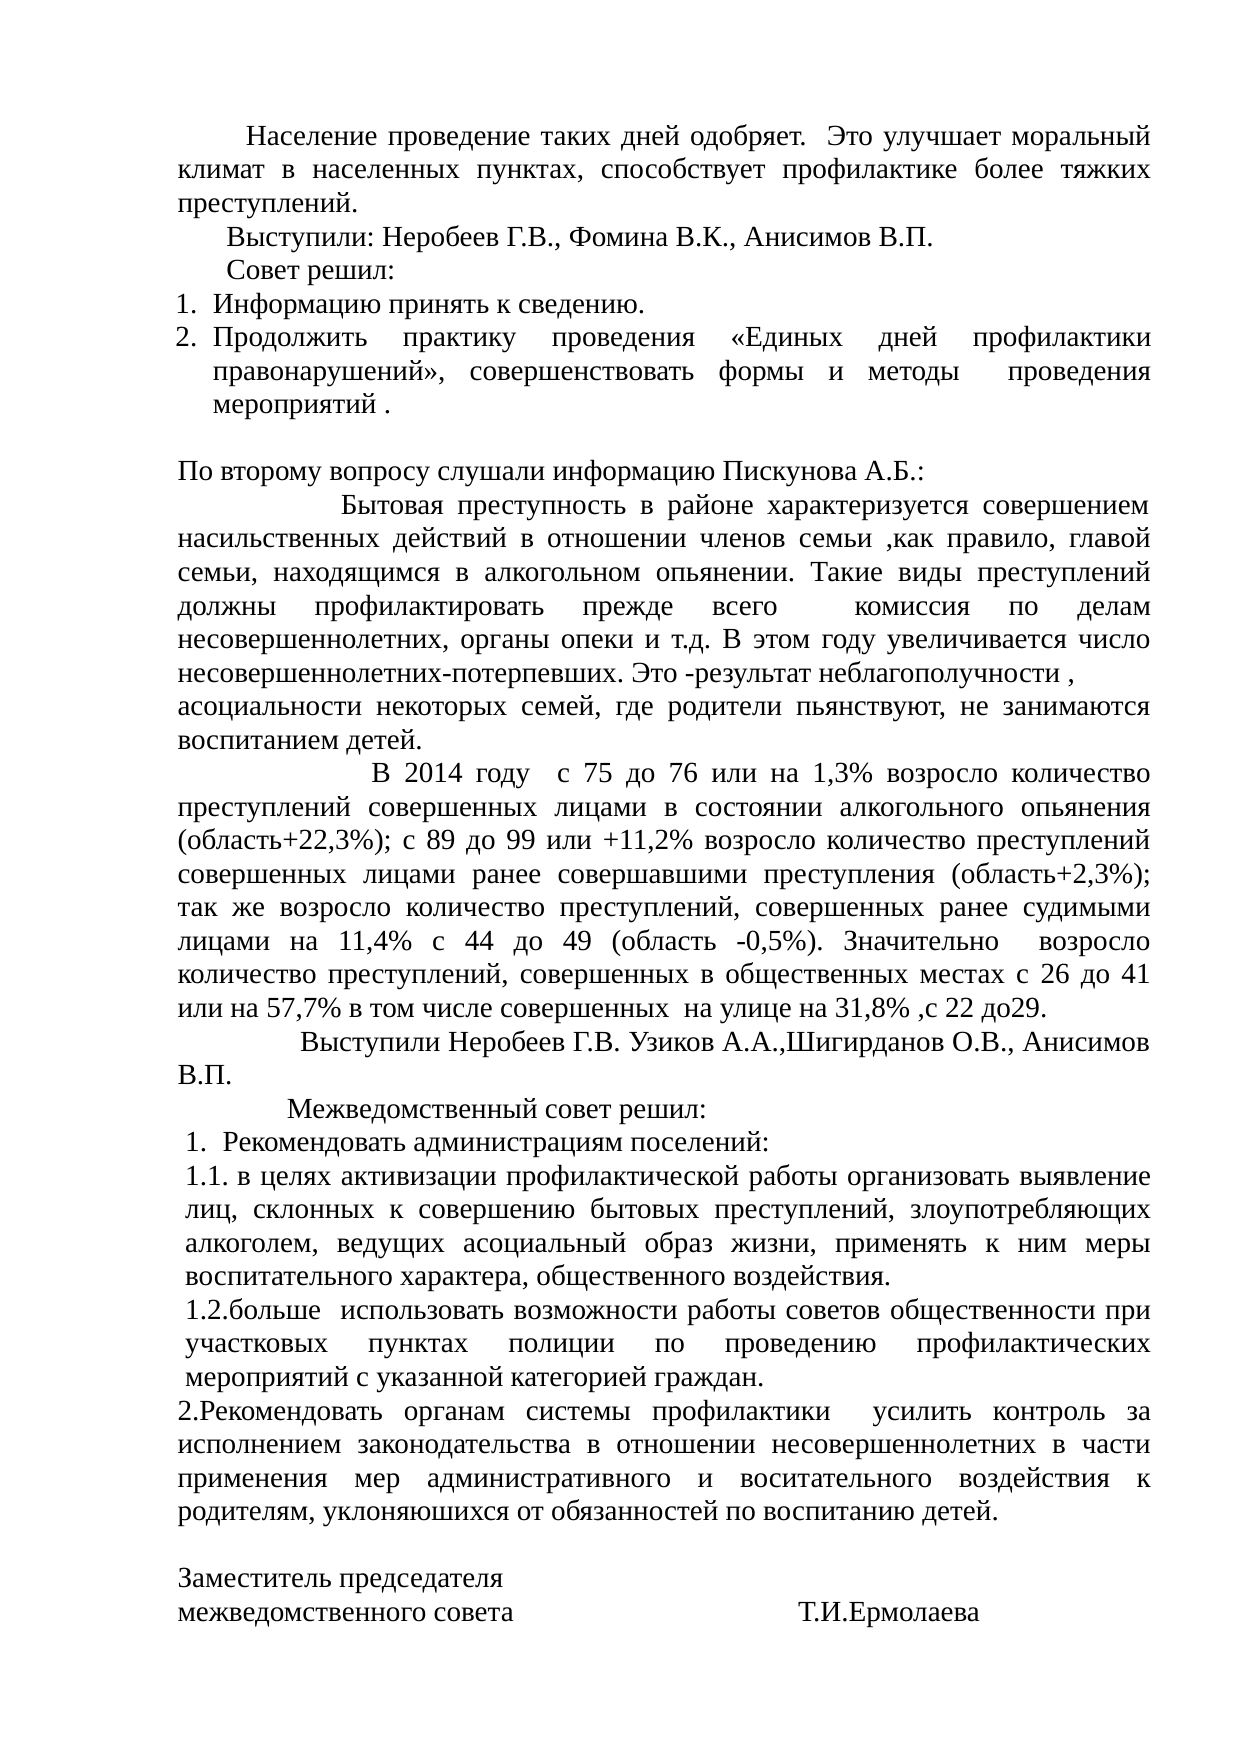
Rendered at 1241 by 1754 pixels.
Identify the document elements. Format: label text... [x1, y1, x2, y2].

text Заместитель председателя межведомственного совета Т.И.Ермолаева [177, 1560, 1152, 1627]
text Население проведение таких дней одобряет. Это улучшает моральный климат в населенных пунктах, способствует профилактике более тяжких преступлений. [175, 118, 1152, 219]
text 1.1. в целях активизации профилактической работы организовать выявление лиц, склонных к совершению бытовых преступлений, злоупотребляющих алкоголем, ведущих асоциальный образ жизни, применять к ним меры воспитательного характера, общественного воздействия. [185, 1158, 1152, 1292]
text Совет решил: [175, 252, 1152, 286]
text Выступили Неробеев Г.В. Узиков А.А.,Шигирданов О.В., Анисимов В.П. [177, 1024, 1152, 1091]
list Рекомендовать администрациям поселений: [185, 1124, 1152, 1158]
text Выступили: Неробеев Г.В., Фомина В.К., Анисимов В.П. [175, 219, 1152, 252]
list Продолжить практику проведения «Единых дней профилактики правонарушений», совершенствовать формы и методы проведения мероприятий . [175, 319, 1152, 420]
text 1.2.больше использовать возможности работы советов общественности при участковых пунктах полиции по проведению профилактических мероприятий с указанной категорией граждан. [185, 1292, 1152, 1393]
text Бытовая преступность в районе характеризуется совершением насильственных действий в отношении членов семьи ,как правило, главой семьи, находящимся в алкогольном опьянении. Такие виды преступлений должны профилактировать прежде всего комиссия по делам несовершеннолетних, органы опеки и т.д. В этом году увеличивается число несовершеннолетних-потерпевших. Это -результат неблагополучности , [177, 487, 1152, 688]
list Информацию принять к сведению. [175, 286, 1152, 319]
text асоциальности некоторых семей, где родители пьянствуют, не занимаются воспитанием детей. [177, 688, 1152, 755]
text 2.Рекомендовать органам системы профилактики усилить контроль за исполнением законодательства в отношении несовершеннолетних в части применения мер административного и воситательного воздействия к родителям, уклоняюшихся от обязанностей по воспитанию детей. [177, 1393, 1152, 1527]
text В 2014 году с 75 до 76 или на 1,3% возросло количество преступлений совершенных лицами в состоянии алкогольного опьянения (область+22,3%); с 89 до 99 или +11,2% возросло количество преступлений совершенных лицами ранее совершавшими преступления (область+2,3%); так же возросло количество преступлений, совершенных ранее судимыми лицами на 11,4% с 44 до 49 (область -0,5%). Значительно возросло количество преступлений, совершенных в общественных местах с 26 до 41 или на 57,7% в том числе совершенных на улице на 31,8% ,с 22 до29. [177, 755, 1152, 1024]
text По второму вопросу слушали информацию Пискунова А.Б.: [177, 453, 1152, 487]
text Межведомственный совет решил: [177, 1091, 1152, 1124]
